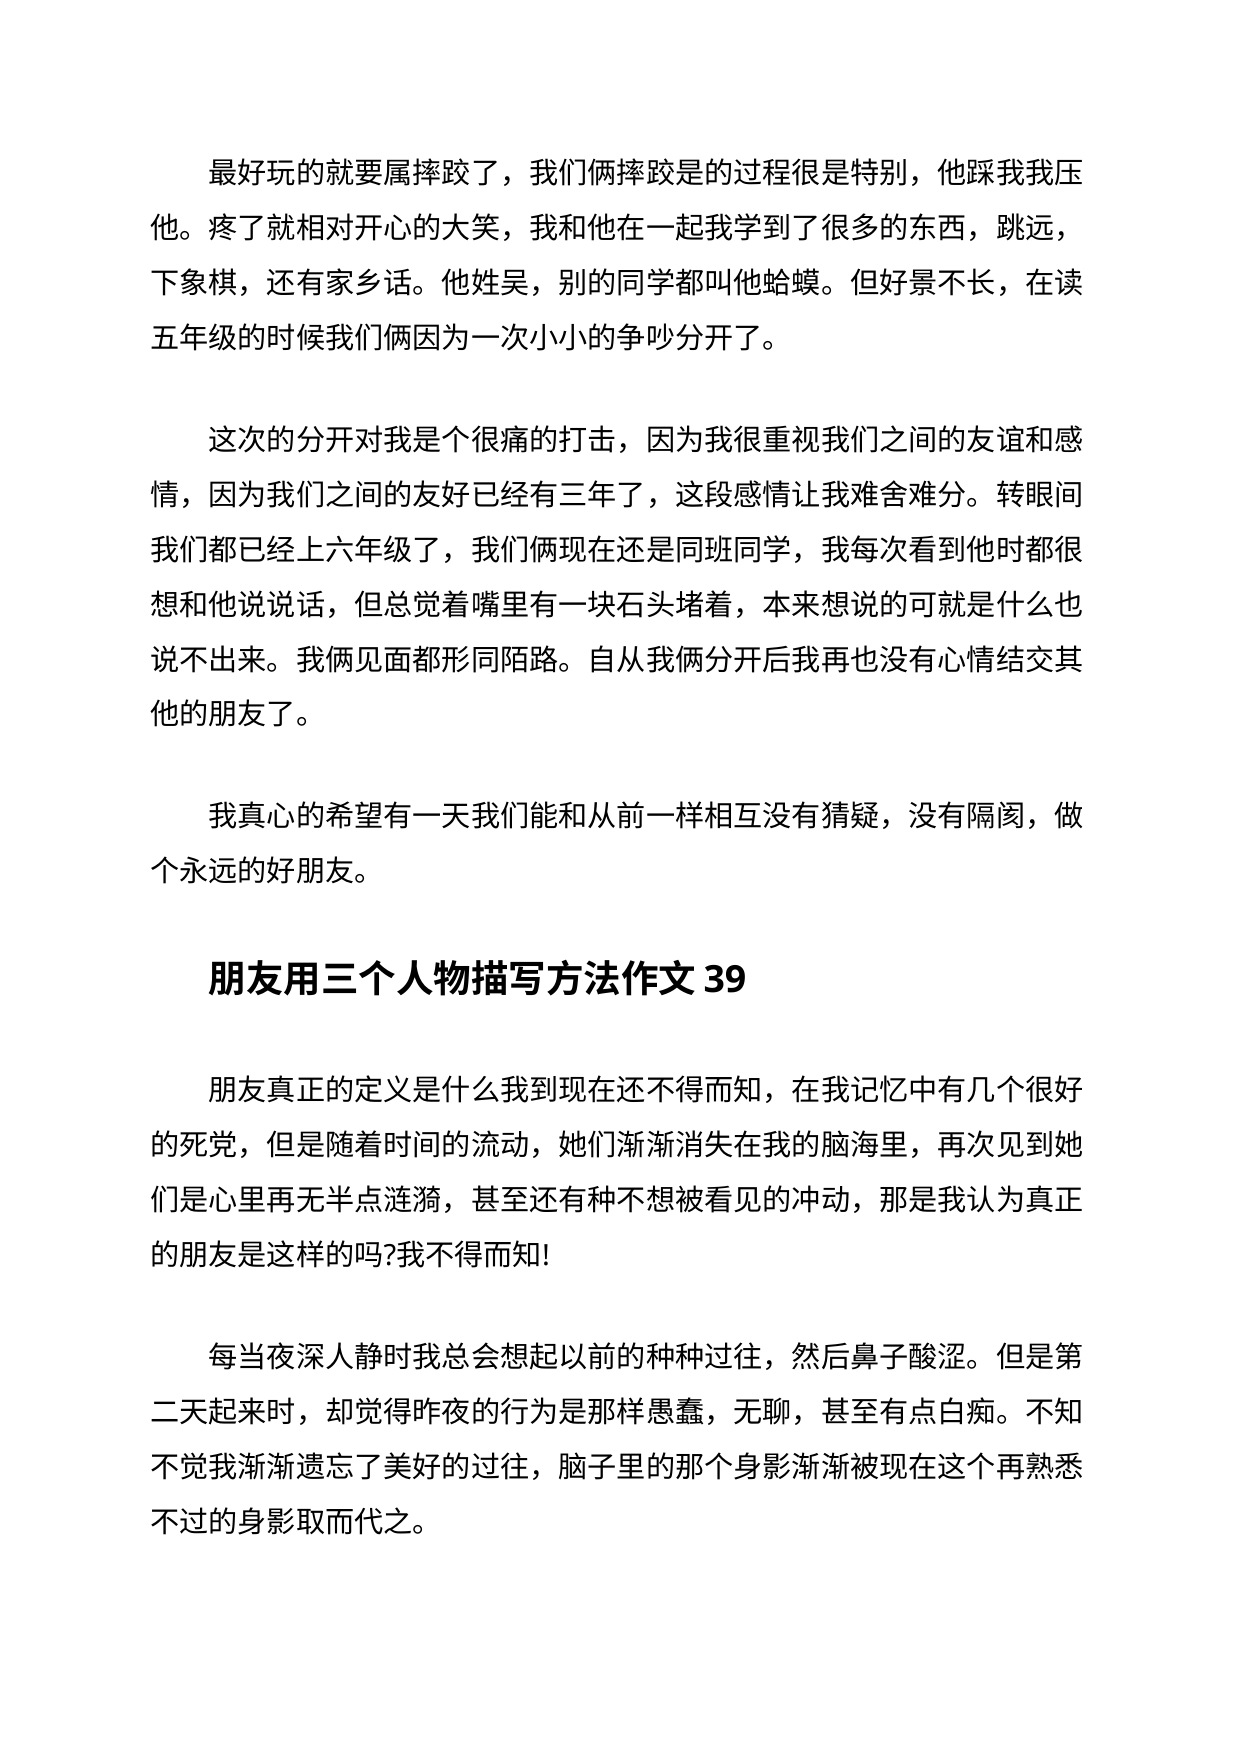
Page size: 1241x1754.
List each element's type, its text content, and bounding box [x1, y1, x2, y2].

text 朋友用三个人物描写方法作文39 [150, 949, 1090, 1004]
text 我真心的希望有一天我们能和从前一样相互没有猜疑，没有隔阂，做个永远的好朋友。 [150, 793, 1090, 890]
text 最好玩的就要属摔跤了，我们俩摔跤是的过程很是特别，他踩我我压他。疼了就相对开心的大笑，我和他在一起我学到了很多的东西，跳远，下象棋，还有家乡话。他姓吴，别的同学都叫他蛤蟆。但好景不长，在读五年级的时候我们俩因为一次小小的争吵分开了。 [150, 150, 1090, 357]
text 这次的分开对我是个很痛的打击，因为我很重视我们之间的友谊和感情，因为我们之间的友好已经有三年了，这段感情让我难舍难分。转眼间我们都已经上六年级了，我们俩现在还是同班同学，我每次看到他时都很想和他说说话，但总觉着嘴里有一块石头堵着，本来想说的可就是什么也说不出来。我俩见面都形同陌路。自从我俩分开后我再也没有心情结交其他的朋友了。 [150, 416, 1090, 733]
text 每当夜深人静时我总会想起以前的种种过往，然后鼻子酸涩。但是第二天起来时，却觉得昨夜的行为是那样愚蠢，无聊，甚至有点白痴。不知不觉我渐渐遗忘了美好的过往，脑子里的那个身影渐渐被现在这个再熟悉不过的身影取而代之。 [150, 1334, 1090, 1541]
text 朋友真正的定义是什么我到现在还不得而知，在我记忆中有几个很好的死党，但是随着时间的流动，她们渐渐消失在我的脑海里，再次见到她们是心里再无半点涟漪，甚至还有种不想被看见的冲动，那是我认为真正的朋友是这样的吗?我不得而知! [150, 1067, 1090, 1274]
